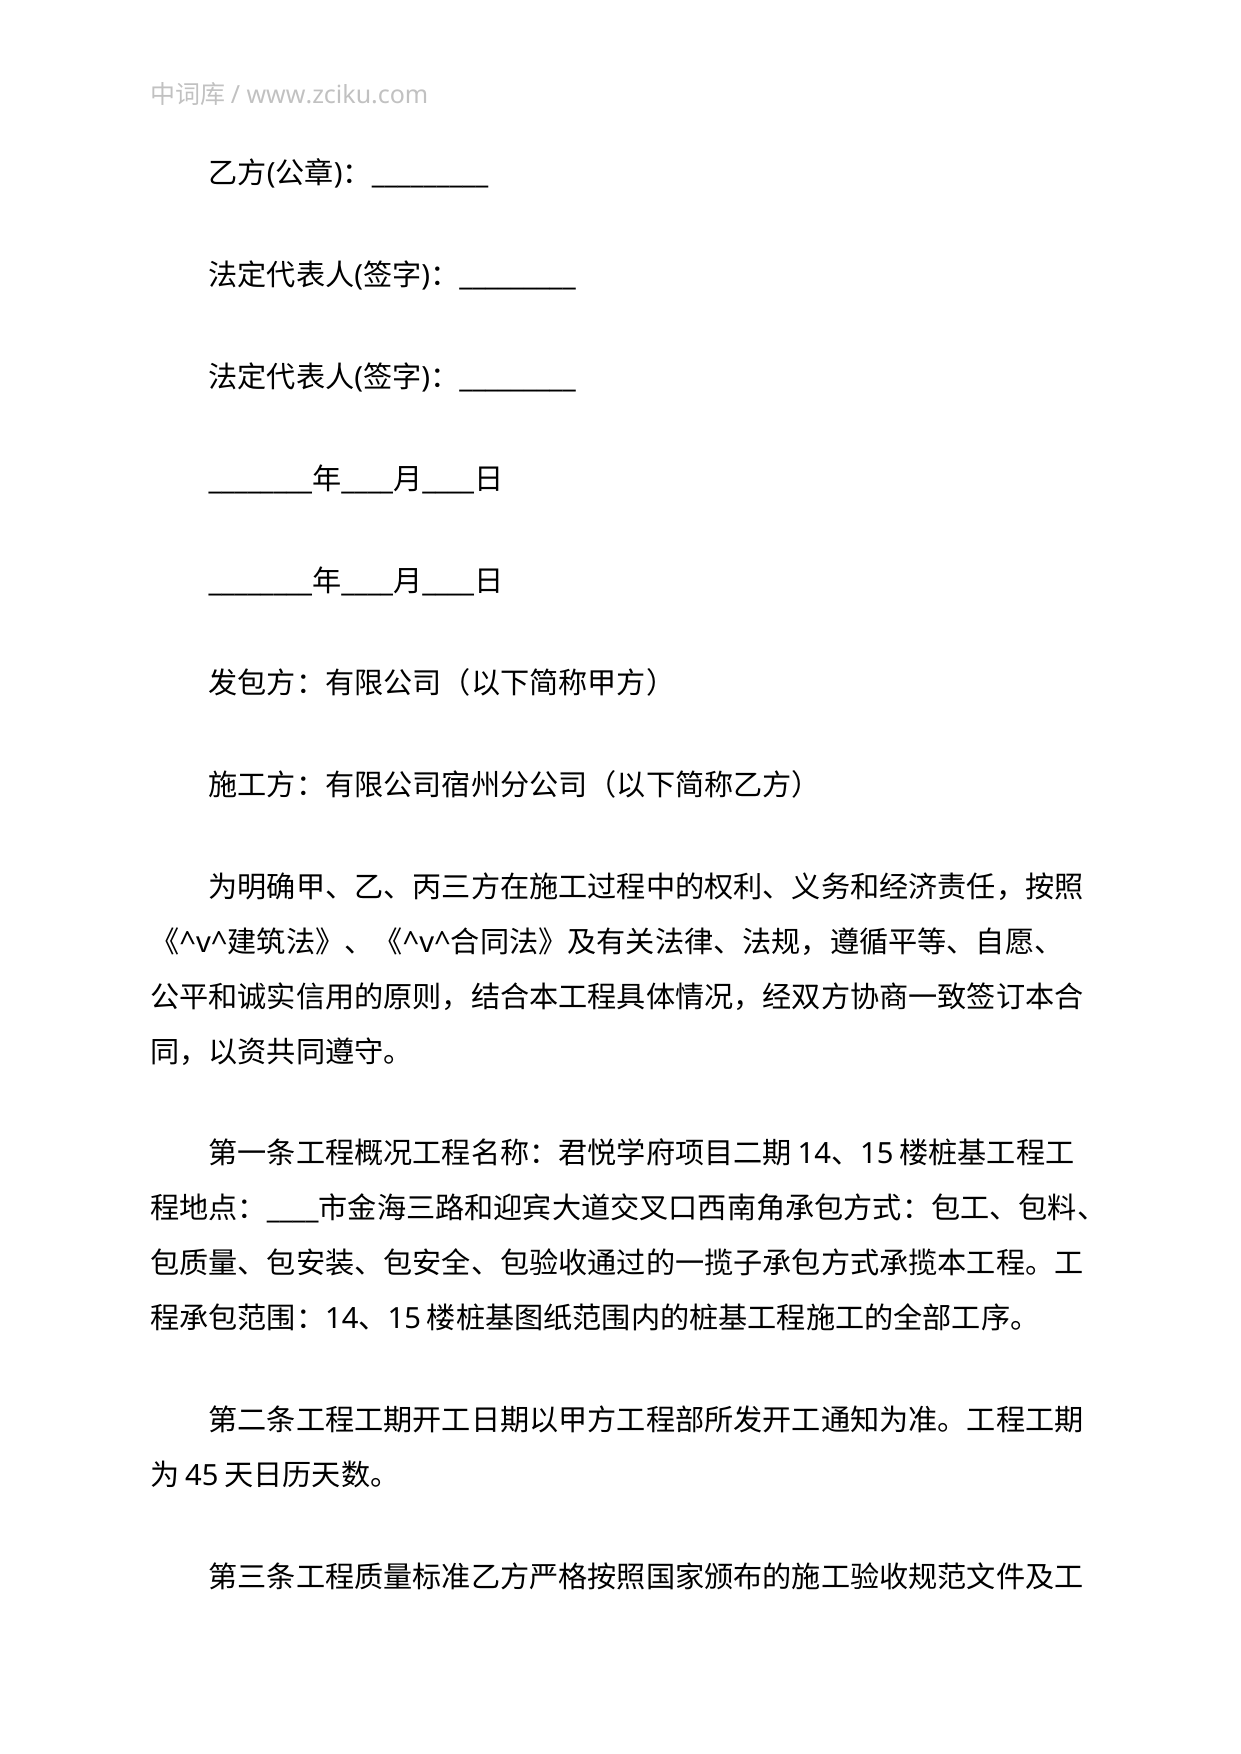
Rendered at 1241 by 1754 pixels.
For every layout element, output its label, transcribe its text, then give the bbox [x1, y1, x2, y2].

text 施工方：有限公司宿州分公司（以下简称乙方） [150, 762, 1090, 804]
text 第二条工程工期开工日期以甲方工程部所发开工通知为准。工程工期为45天日历天数。 [150, 1397, 1090, 1494]
text 法定代表人(签字)：_________ [150, 252, 1090, 294]
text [150, 1554, 1090, 1596]
text 第一条工程概况工程名称：君悦学府项目二期14、15楼桩基工程工程地点：____市金海三路和迎宾大道交叉口西南角承包方式：包工、包料、包质量、包安装、包安全、包验收通过的一揽子承包方式承揽本工程。工程承包范围：14、15楼桩基图纸范围内的桩基工程施工的全部工序。 [150, 1130, 1090, 1337]
text ________年____月____日 [150, 558, 1090, 600]
text ________年____月____日 [150, 456, 1090, 498]
text 法定代表人(签字)：_________ [150, 354, 1090, 396]
text 发包方：有限公司（以下简称甲方） [150, 660, 1090, 702]
text 为明确甲、乙、丙三方在施工过程中的权利、义务和经济责任，按照《^v^建筑法》、《^v^合同法》及有关法律、法规，遵循平等、自愿、公平和诚实信用的原则，结合本工程具体情况，经双方协商一致签订本合同，以资共同遵守。 [150, 863, 1090, 1071]
text 乙方(公章)：_________ [150, 150, 1090, 192]
